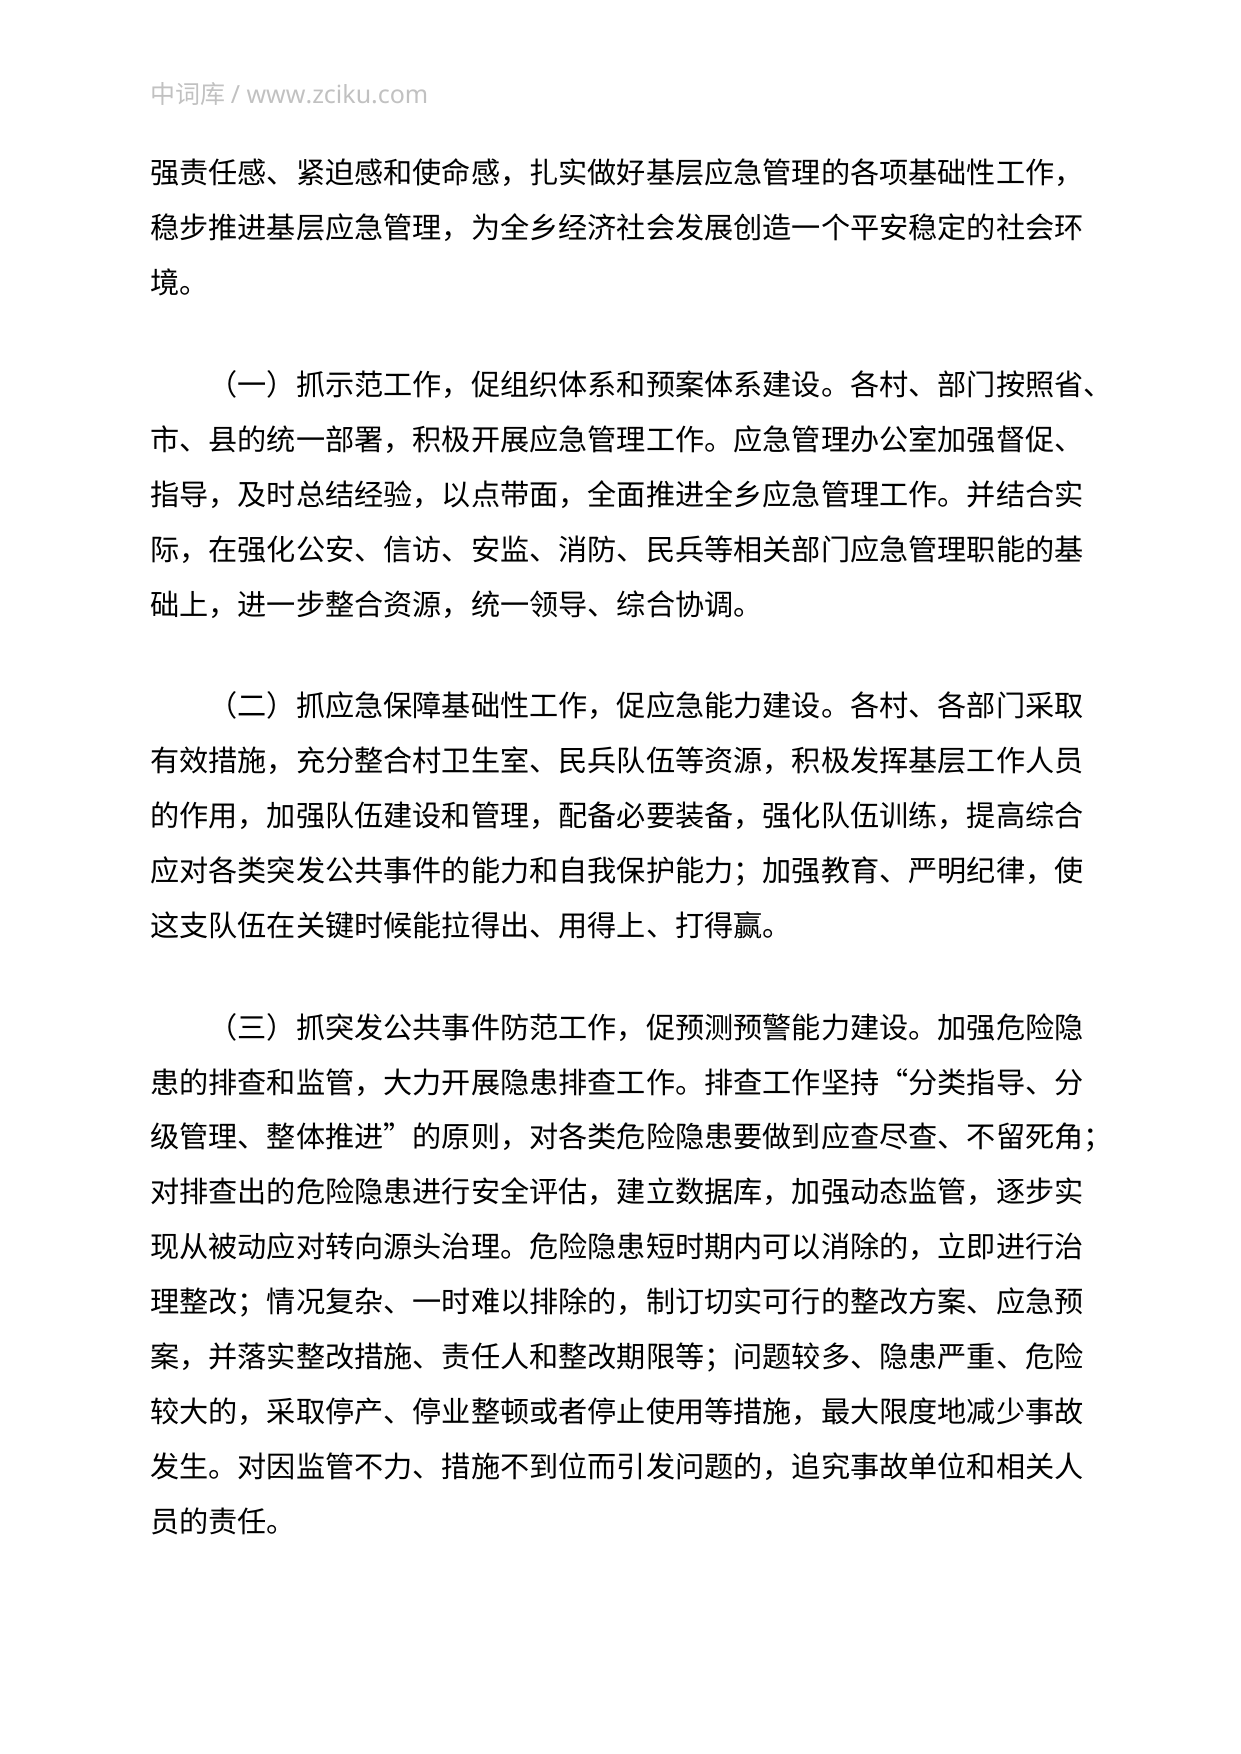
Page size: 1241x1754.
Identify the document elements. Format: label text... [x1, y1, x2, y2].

text （二）抓应急保障基础性工作，促应急能力建设。各村、各部门采取有效措施，充分整合村卫生室、民兵队伍等资源，积极发挥基层工作人员的作用，加强队伍建设和管理，配备必要装备，强化队伍训练，提高综合应对各类突发公共事件的能力和自我保护能力；加强教育、严明纪律，使这支队伍在关键时候能拉得出、用得上、打得赢。 [150, 683, 1090, 945]
text （一）抓示范工作，促组织体系和预案体系建设。各村、部门按照省、市、县的统一部署，积极开展应急管理工作。应急管理办公室加强督促、指导，及时总结经验，以点带面，全面推进全乡应急管理工作。并结合实际，在强化公安、信访、安监、消防、民兵等相关部门应急管理职能的基础上，进一步整合资源，统一领导、综合协调。 [150, 362, 1090, 623]
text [150, 150, 1090, 302]
text （三）抓突发公共事件防范工作，促预测预警能力建设。加强危险隐患的排查和监管，大力开展隐患排查工作。排查工作坚持“分类指导、分级管理、整体推进”的原则，对各类危险隐患要做到应查尽查、不留死角；对排查出的危险隐患进行安全评估，建立数据库，加强动态监管，逐步实现从被动应对转向源头治理。危险隐患短时期内可以消除的，立即进行治理整改；情况复杂、一时难以排除的，制订切实可行的整改方案、应急预案，并落实整改措施、责任人和整改期限等；问题较多、隐患严重、危险较大的，采取停产、停业整顿或者停止使用等措施，最大限度地减少事故发生。对因监管不力、措施不到位而引发问题的，追究事故单位和相关人员的责任。 [150, 1004, 1090, 1541]
